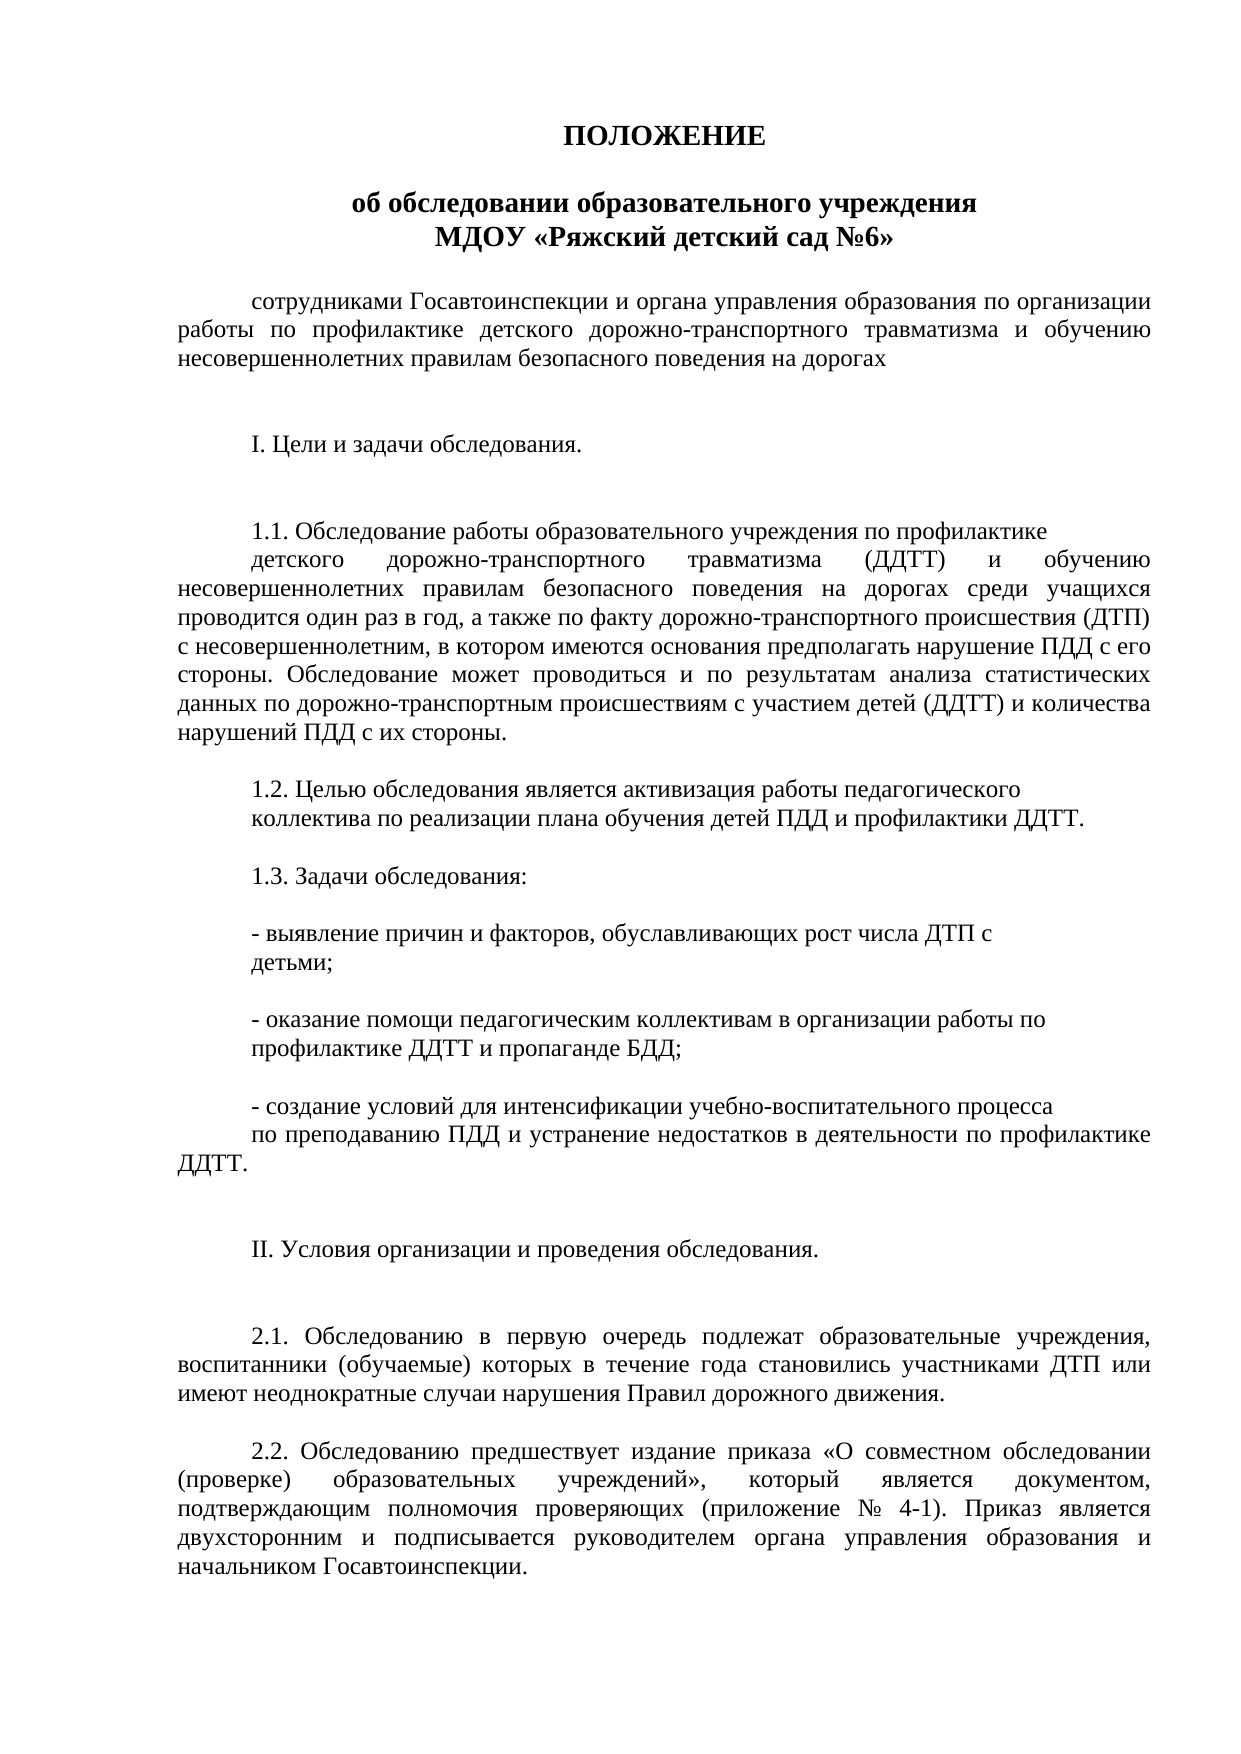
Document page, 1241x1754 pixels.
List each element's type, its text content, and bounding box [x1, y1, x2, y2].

text -​ оказание помощи педагогическим коллективам в организации работы по [177, 1004, 1152, 1033]
text 1.1.​ Обследование работы образовательного учреждения по профилактике [177, 516, 1152, 544]
text профилактике ДДТТ и пропаганде БДД; [177, 1033, 1152, 1062]
text 2.2. Обследованию предшествует издание приказа «О совместном обследовании (проверке) образовательных учреждений», который является документом, подтверждающим полномочия проверяющих (приложение № 4-1). Приказ является двухсторонним и подписывается руководителем органа управления образования и начальником Госавтоинспекции. [177, 1436, 1152, 1579]
text сотрудниками Госавтоинспекции и органа управления образования по организации работы по профилактике детского дорожно-транспортного травматизма и обучению несовершеннолетних правилам безопасного поведения на дорогах [177, 286, 1152, 372]
text -​ создание условий для интенсификации учебно-воспитательного процесса [177, 1091, 1152, 1119]
text коллектива по реализации плана обучения детей ПДД и профилактики ДДТТ. [177, 803, 1152, 832]
text 1.2.​ Целью обследования является активизация работы педагогического [177, 774, 1152, 803]
text 1.3.​ Задачи обследования: [177, 861, 1152, 889]
text ПОЛОЖЕНИЕ [177, 118, 1152, 152]
text I.​ Цели и задачи обследования. [177, 429, 1152, 458]
text -​ выявление причин и факторов, обуславливающих рост числа ДТП с [177, 918, 1152, 947]
text II.​ Условия организации и проведения обследования. [177, 1234, 1152, 1263]
text 2.1. Обследованию в первую очередь подлежат образовательные учреждения, воспитанники (обучаемые) которых в течение года становились участниками ДТП или имеют неоднократные случаи нарушения Правил дорожного движения. [177, 1321, 1152, 1407]
text МДОУ «Ряжский детский сад №6» [177, 219, 1152, 252]
text об обследовании образовательного учреждения [177, 185, 1152, 219]
text детьми; [177, 947, 1152, 976]
text по преподаванию ПДД и устранение недостатков в деятельности по профилактике ДДТТ. [177, 1119, 1152, 1177]
text детского дорожно-транспортного травматизма (ДДТТ) и обучению несовершеннолетних правилам безопасного поведения на дорогах среди учащихся проводится один раз в год, а также по факту дорожно-транспортного происшествия (ДТП) с несовершеннолетним, в котором имеются основания предполагать нарушение ПДД с его стороны. Обследование может проводиться и по результатам анализа статистических данных по дорожно-транспортным происшествиям с участием детей (ДДТТ) и количества нарушений ПДД с их стороны. [177, 544, 1152, 746]
